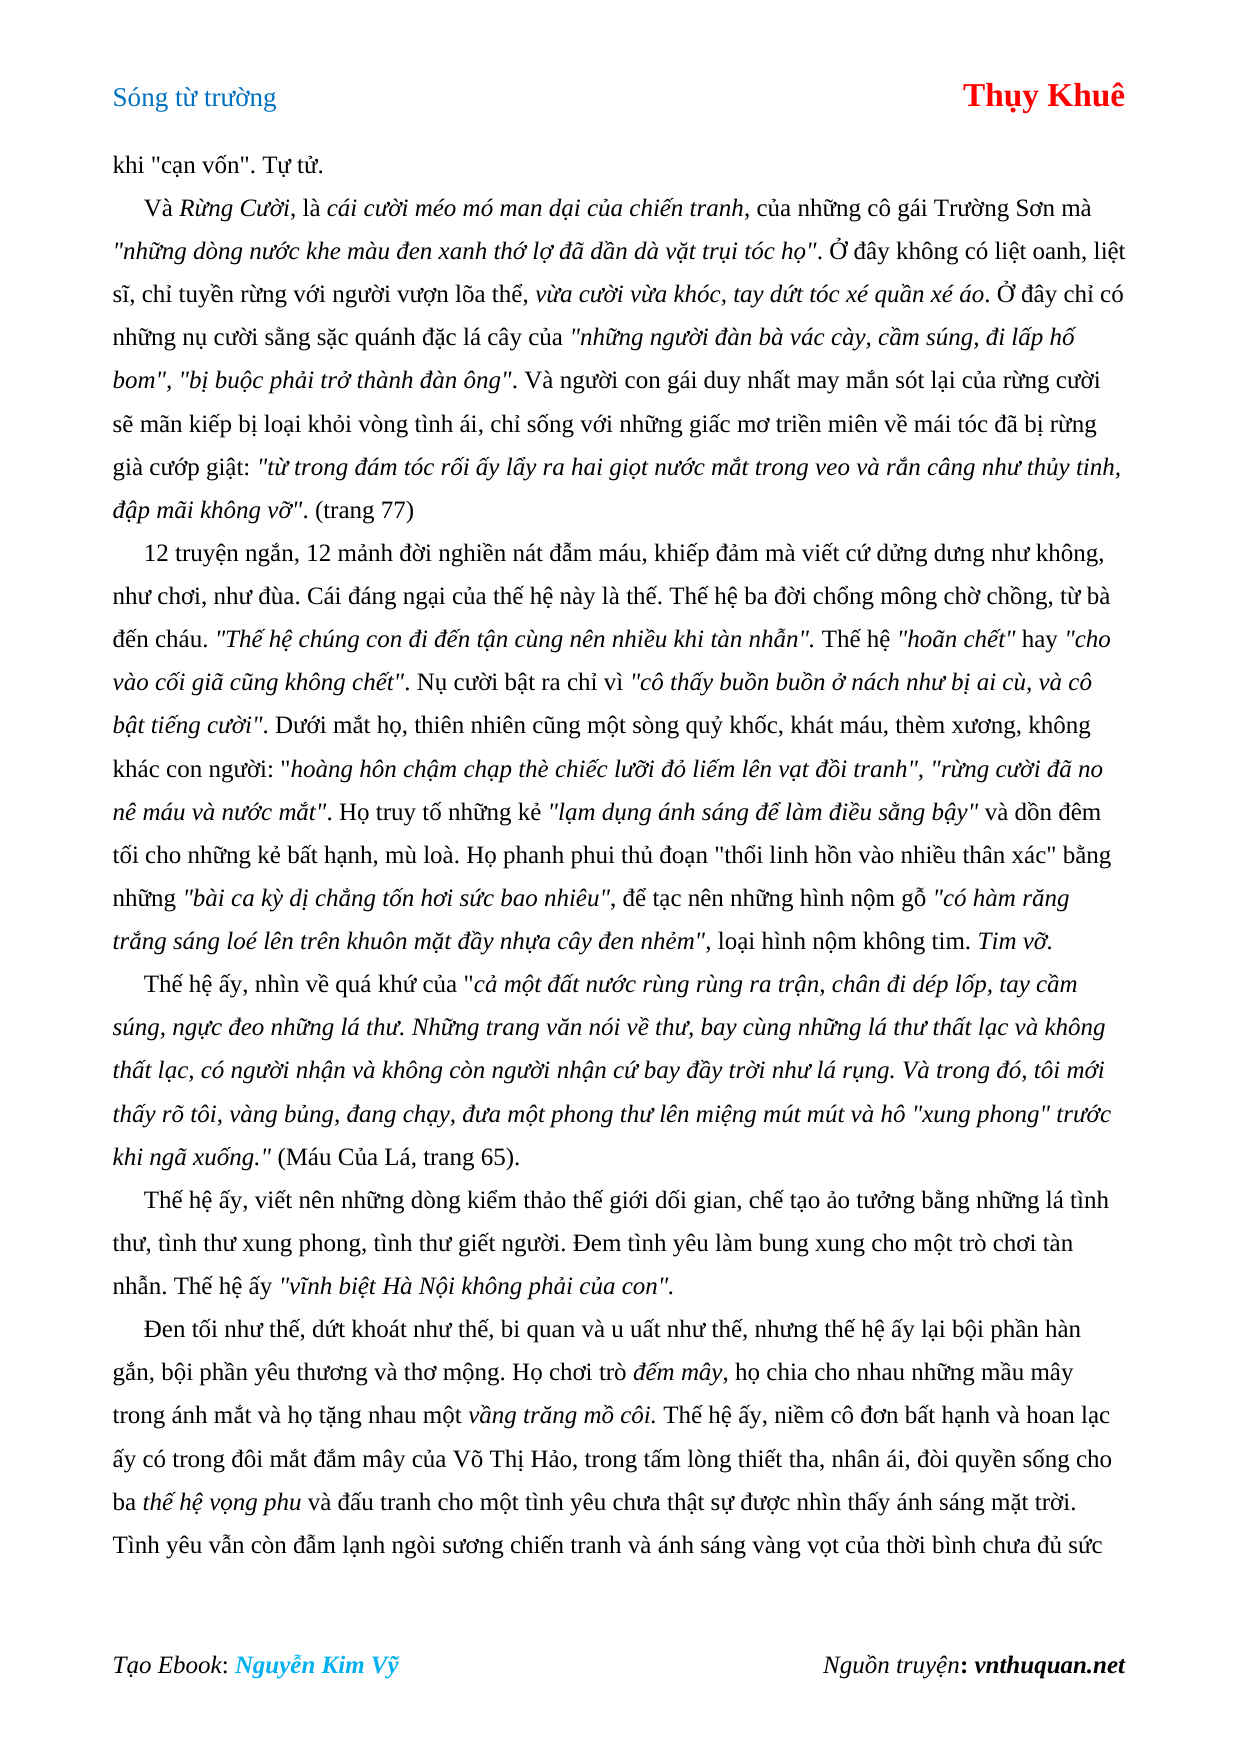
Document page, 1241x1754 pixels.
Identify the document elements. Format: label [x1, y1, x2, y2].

text [112, 150, 1128, 1559]
